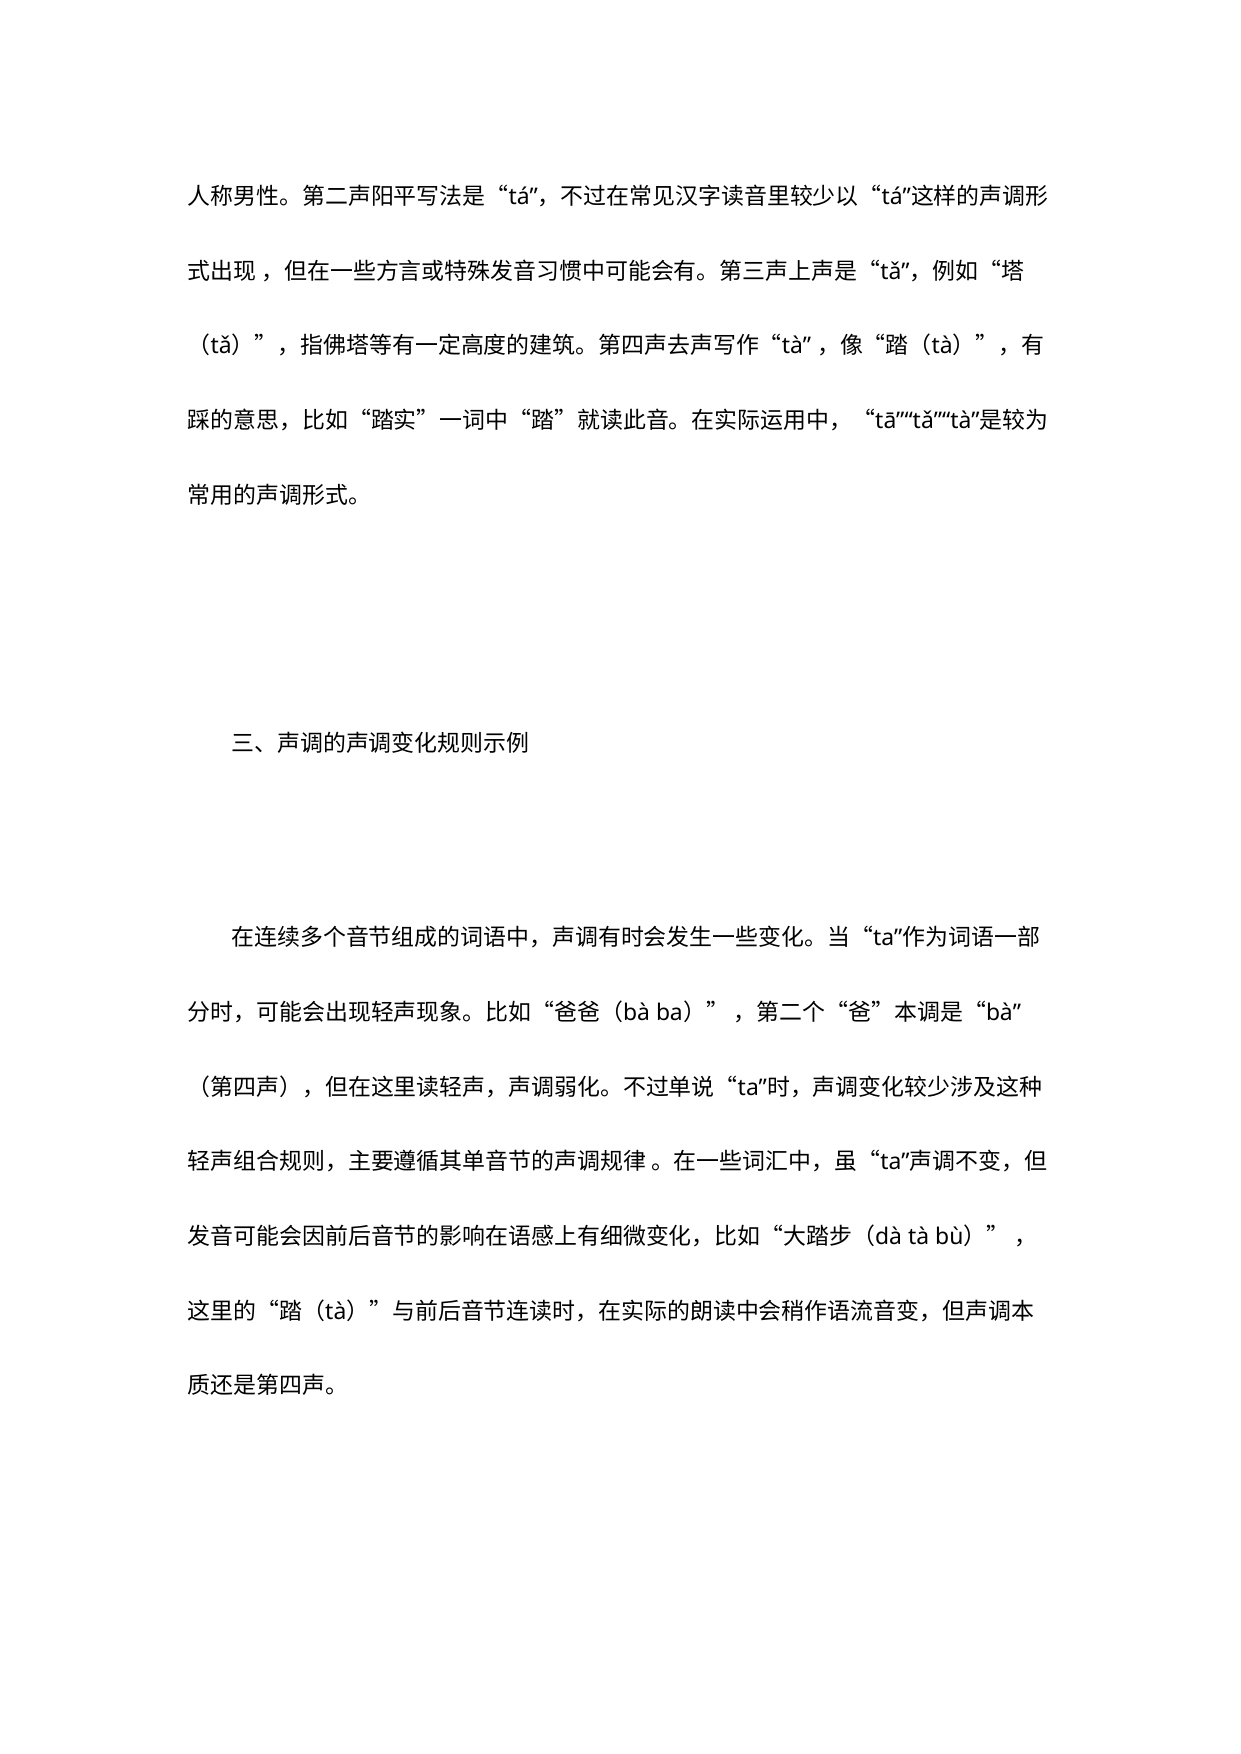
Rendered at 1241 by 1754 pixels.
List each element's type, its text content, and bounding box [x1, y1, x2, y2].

text 三、声调的声调变化规则示例 [187, 709, 1053, 774]
text 在连续多个音节组成的词语中，声调有时会发生一些变化。当“ta”作为词语一部分时，可能会出现轻声现象。比如“爸爸（bà ba）” ，第二个“爸”本调是“bà”（第四声），但在这里读轻声，声调弱化。不过单说“ta”时，声调变化较少涉及这种轻声组合规则，主要遵循其单音节的声调规律 。在一些词汇中，虽“ta”声调不变，但发音可能会因前后音节的影响在语感上有细微变化，比如“大踏步（dà tà bù）” ，这里的“踏（tà）”与前后音节连读时，在实际的朗读中会稍作语流音变，但声调本质还是第四声。 [187, 903, 1053, 1416]
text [187, 162, 1053, 526]
